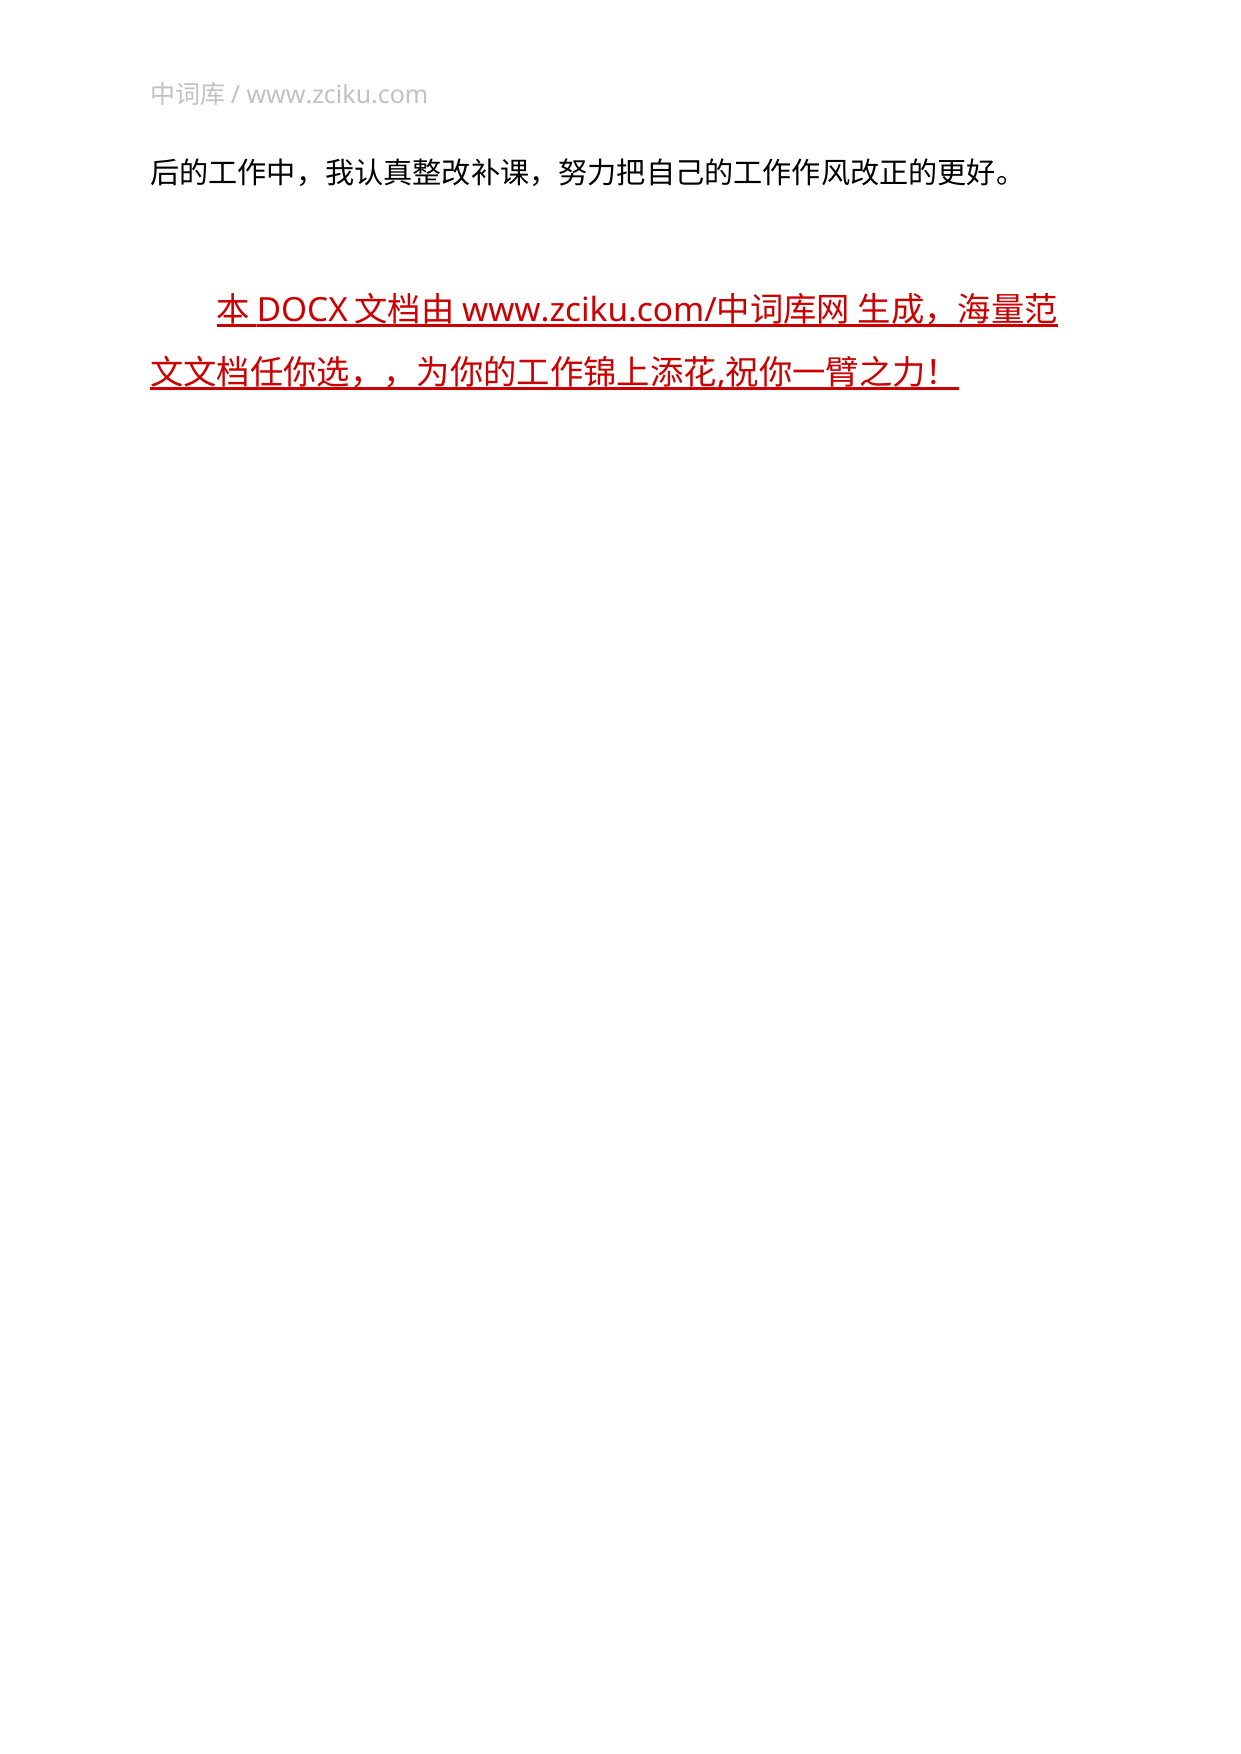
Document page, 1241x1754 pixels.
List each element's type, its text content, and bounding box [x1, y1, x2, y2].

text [150, 150, 1090, 192]
text 本DOCX文档由 www.zciku.com/中词库网 生成，海量范文文档任你选，，为你的工作锦上添花,祝你一臂之力！ [150, 283, 1090, 394]
